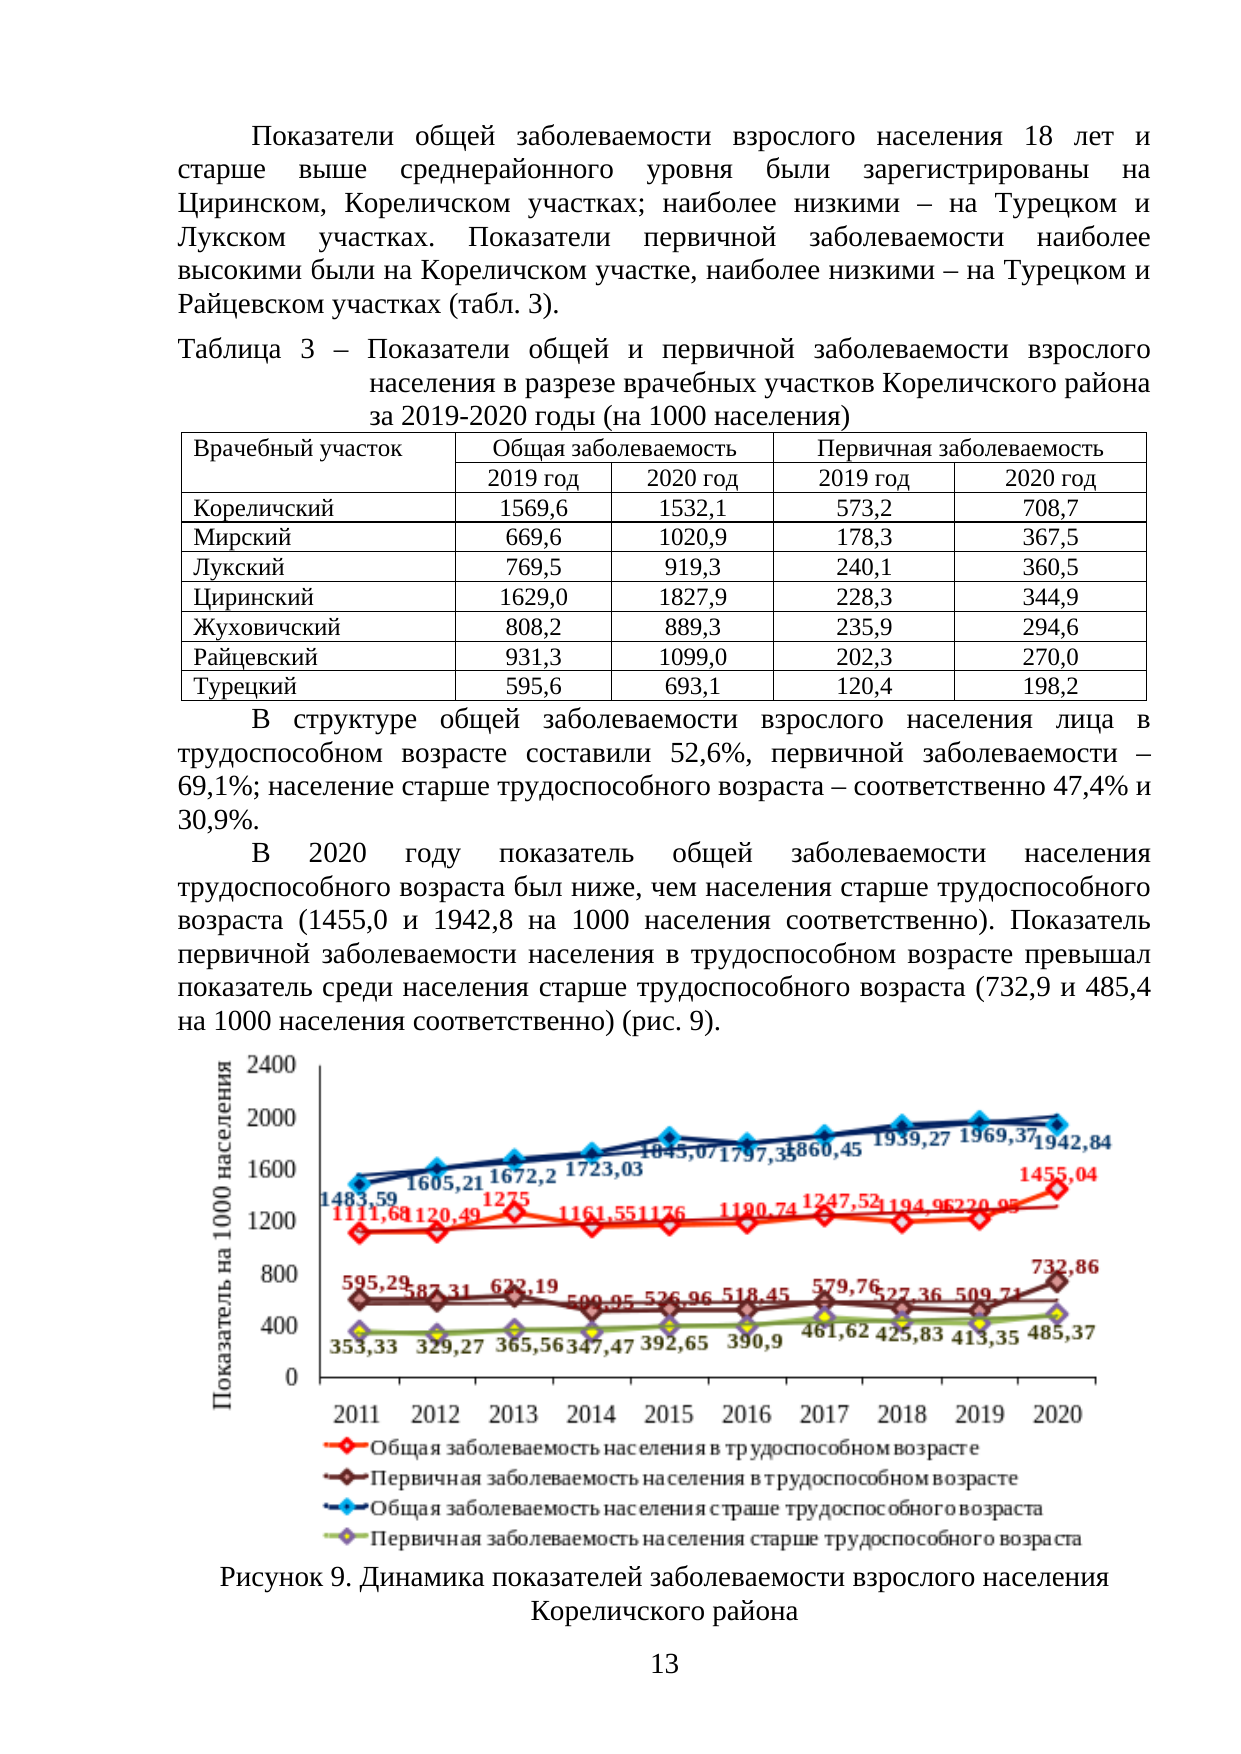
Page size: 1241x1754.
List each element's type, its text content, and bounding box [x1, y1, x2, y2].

table_cell 769,5 [456, 552, 611, 581]
table_cell 235,9 [774, 612, 954, 641]
table_cell 595,6 [456, 671, 611, 700]
table_cell 178,3 [774, 523, 954, 551]
table_cell 889,3 [612, 612, 773, 641]
table_cell 2020 год [612, 463, 773, 492]
table_header Общая заболеваемость [456, 433, 773, 462]
table_cell 294,6 [955, 612, 1146, 641]
text В 2020 году показатель общей заболеваемости населения трудоспособного возраста был ниже, чем населения старше трудоспособного возраста (1455,0 и 1942,8 на 1000 населения соответственно). Показатель первичной заболеваемости населения в трудоспособном возрасте превышал показатель среди населения старше трудоспособного возраста (732,9 и 485,4 на 1000 населения соответственно) (рис. 9). [177, 835, 1152, 1037]
table_cell 120,4 [774, 671, 954, 700]
text В структуре общей заболеваемости взрослого населения лица в трудоспособном возрасте составили 52,6%, первичной заболеваемости – 69,1%; население старше трудоспособного возраста – соответственно 47,4% и 30,9%. [177, 701, 1152, 835]
table_cell 360,5 [955, 552, 1146, 581]
table_cell 2020 год [955, 463, 1146, 492]
text Показатели общей заболеваемости взрослого населения 18 лет и старше выше среднерайонного уровня были зарегистрированы на Циринском, Кореличском участках; наиболее низкими – на Турецком и Лукском участках. Показатели первичной заболеваемости наиболее высокими были на Кореличском участке, наиболее низкими – на Турецком и Райцевском участках (табл. 3). [177, 118, 1152, 319]
table_cell Мирский [182, 523, 455, 551]
table_header Врачебный участок [182, 433, 455, 492]
table_cell 708,7 [955, 493, 1146, 521]
table_cell 808,2 [456, 612, 611, 641]
table_cell 240,1 [774, 552, 954, 581]
text Рисунок 9. Динамика показателей заболеваемости взрослого населения Кореличского района [177, 1559, 1152, 1627]
table_cell 1532,1 [612, 493, 773, 521]
table_cell 931,3 [456, 642, 611, 670]
table_cell 270,0 [955, 642, 1146, 670]
table_cell 573,2 [774, 493, 954, 521]
table_cell Лукский [182, 552, 455, 581]
table_cell Турецкий [182, 671, 455, 700]
table_cell Циринский [182, 582, 455, 611]
table_cell 919,3 [612, 552, 773, 581]
table_cell 693,1 [612, 671, 773, 700]
table_header Первичная заболеваемость [774, 433, 1146, 462]
table_cell 1569,6 [456, 493, 611, 521]
table_cell 2019 год [774, 463, 954, 492]
table_cell 1827,9 [612, 582, 773, 611]
table_cell 1099,0 [612, 642, 773, 670]
table_cell Райцевский [182, 642, 455, 670]
table_cell 2019 год [456, 463, 611, 492]
table_cell Кореличский [182, 493, 455, 521]
table_cell 198,2 [955, 671, 1146, 700]
table_cell 228,3 [774, 582, 954, 611]
text Таблица 3 – Показатели общей и первичной заболеваемости взрослого населения в разрезе врачебных участков Кореличского района за 2019-2020 годы (на 1000 населения) [177, 331, 1152, 432]
table_cell 1020,9 [612, 523, 773, 551]
table_cell 344,9 [955, 582, 1146, 611]
table_cell 669,6 [456, 523, 611, 551]
table_cell 367,5 [955, 523, 1146, 551]
table_cell 202,3 [774, 642, 954, 670]
table_cell Жуховичский [182, 612, 455, 641]
table_cell 1629,0 [456, 582, 611, 611]
